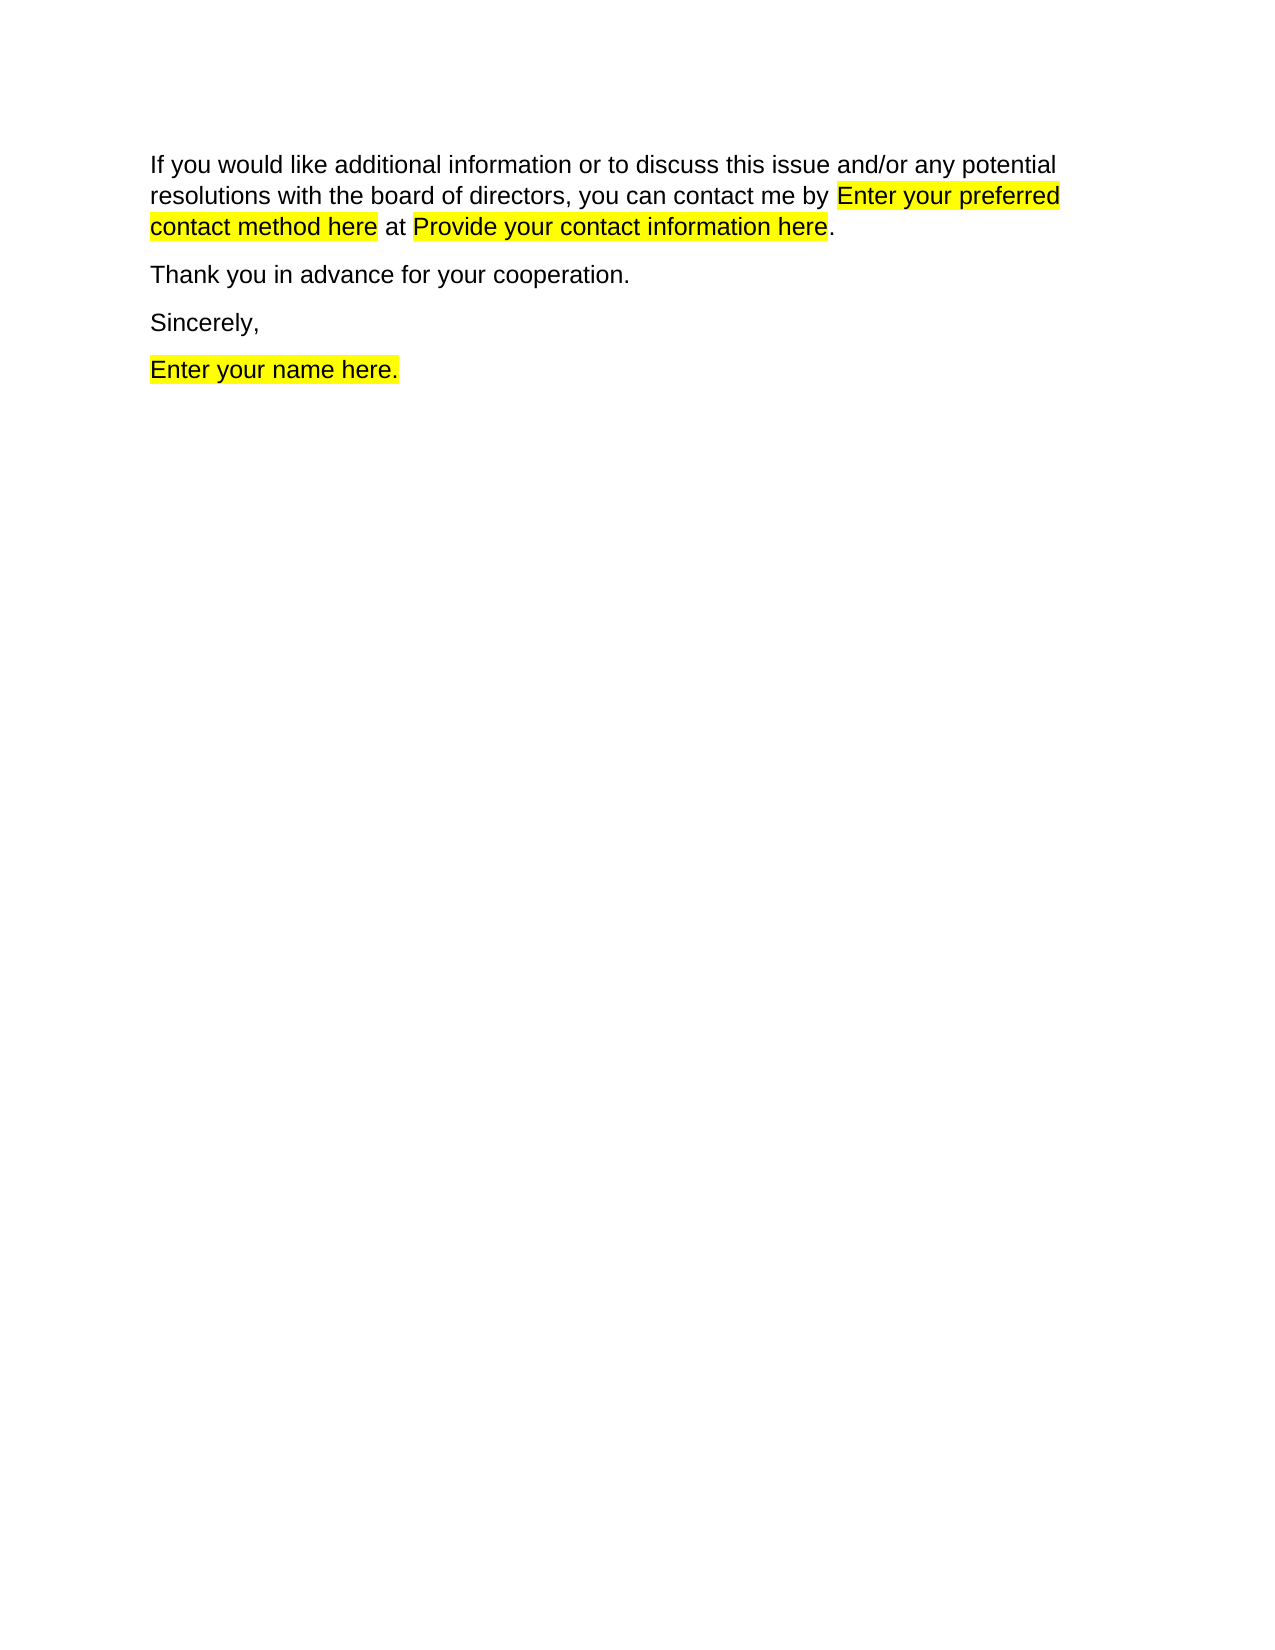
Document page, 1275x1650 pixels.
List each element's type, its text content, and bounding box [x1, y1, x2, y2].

text Thank you in advance for your cooperation. [150, 260, 1125, 288]
text Sincerely, [150, 307, 1125, 336]
text If you would like additional information or to discuss this issue and/or any potential resolutions with the board of directors, you can contact me by at . [150, 150, 1125, 241]
